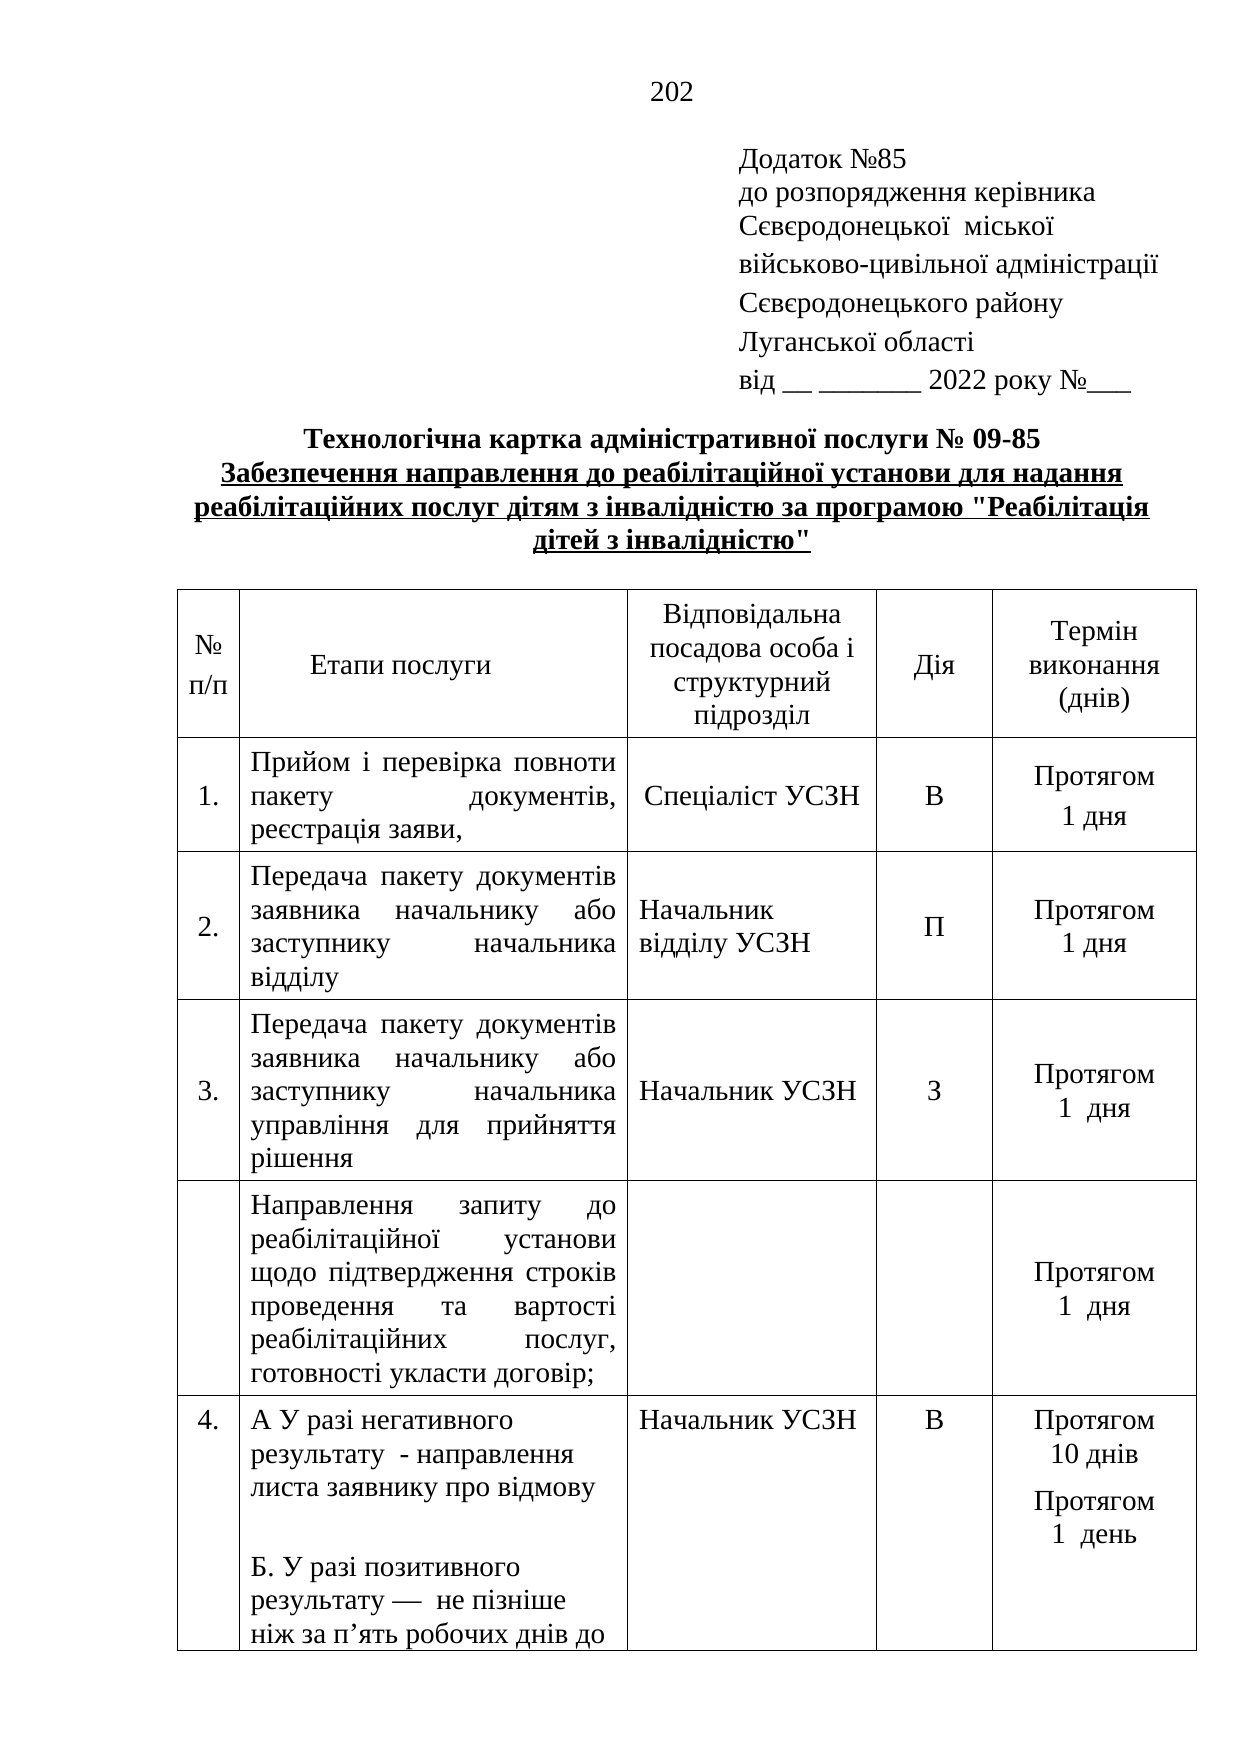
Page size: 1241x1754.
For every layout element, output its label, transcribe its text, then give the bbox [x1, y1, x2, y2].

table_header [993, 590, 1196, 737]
text Технологічна картка адміністративної послуги № 09-85 [162, 422, 1181, 455]
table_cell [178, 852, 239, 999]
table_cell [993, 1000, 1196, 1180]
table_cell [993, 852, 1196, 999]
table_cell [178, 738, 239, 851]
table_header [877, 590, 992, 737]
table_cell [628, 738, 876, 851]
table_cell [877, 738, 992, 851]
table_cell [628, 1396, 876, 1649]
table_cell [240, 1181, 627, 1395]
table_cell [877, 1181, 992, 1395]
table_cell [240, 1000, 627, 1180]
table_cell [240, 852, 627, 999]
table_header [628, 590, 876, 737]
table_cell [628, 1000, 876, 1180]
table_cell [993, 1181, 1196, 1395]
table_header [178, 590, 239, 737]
list Сєвєродонецької міської військово-цивільної адміністрації Сєвєродонецького району Луганської області [738, 208, 1181, 357]
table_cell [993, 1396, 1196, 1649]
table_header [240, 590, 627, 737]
text до розпорядження керівника [738, 174, 1181, 208]
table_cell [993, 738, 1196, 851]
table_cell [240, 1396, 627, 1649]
text Додаток №85 [738, 141, 1181, 174]
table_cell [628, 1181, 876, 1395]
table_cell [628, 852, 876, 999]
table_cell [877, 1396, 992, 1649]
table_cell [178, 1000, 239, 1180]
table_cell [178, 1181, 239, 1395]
list від __ _______ 2022 року №___ [738, 362, 1181, 396]
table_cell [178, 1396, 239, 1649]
text Забезпечення направлення до реабілітаційної установи для надання реабілітаційних послуг дітям з інвалідністю за програмою "Реабілітація дітей з інвалідністю" [162, 455, 1181, 556]
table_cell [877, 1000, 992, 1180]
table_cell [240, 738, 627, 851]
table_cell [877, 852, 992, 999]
